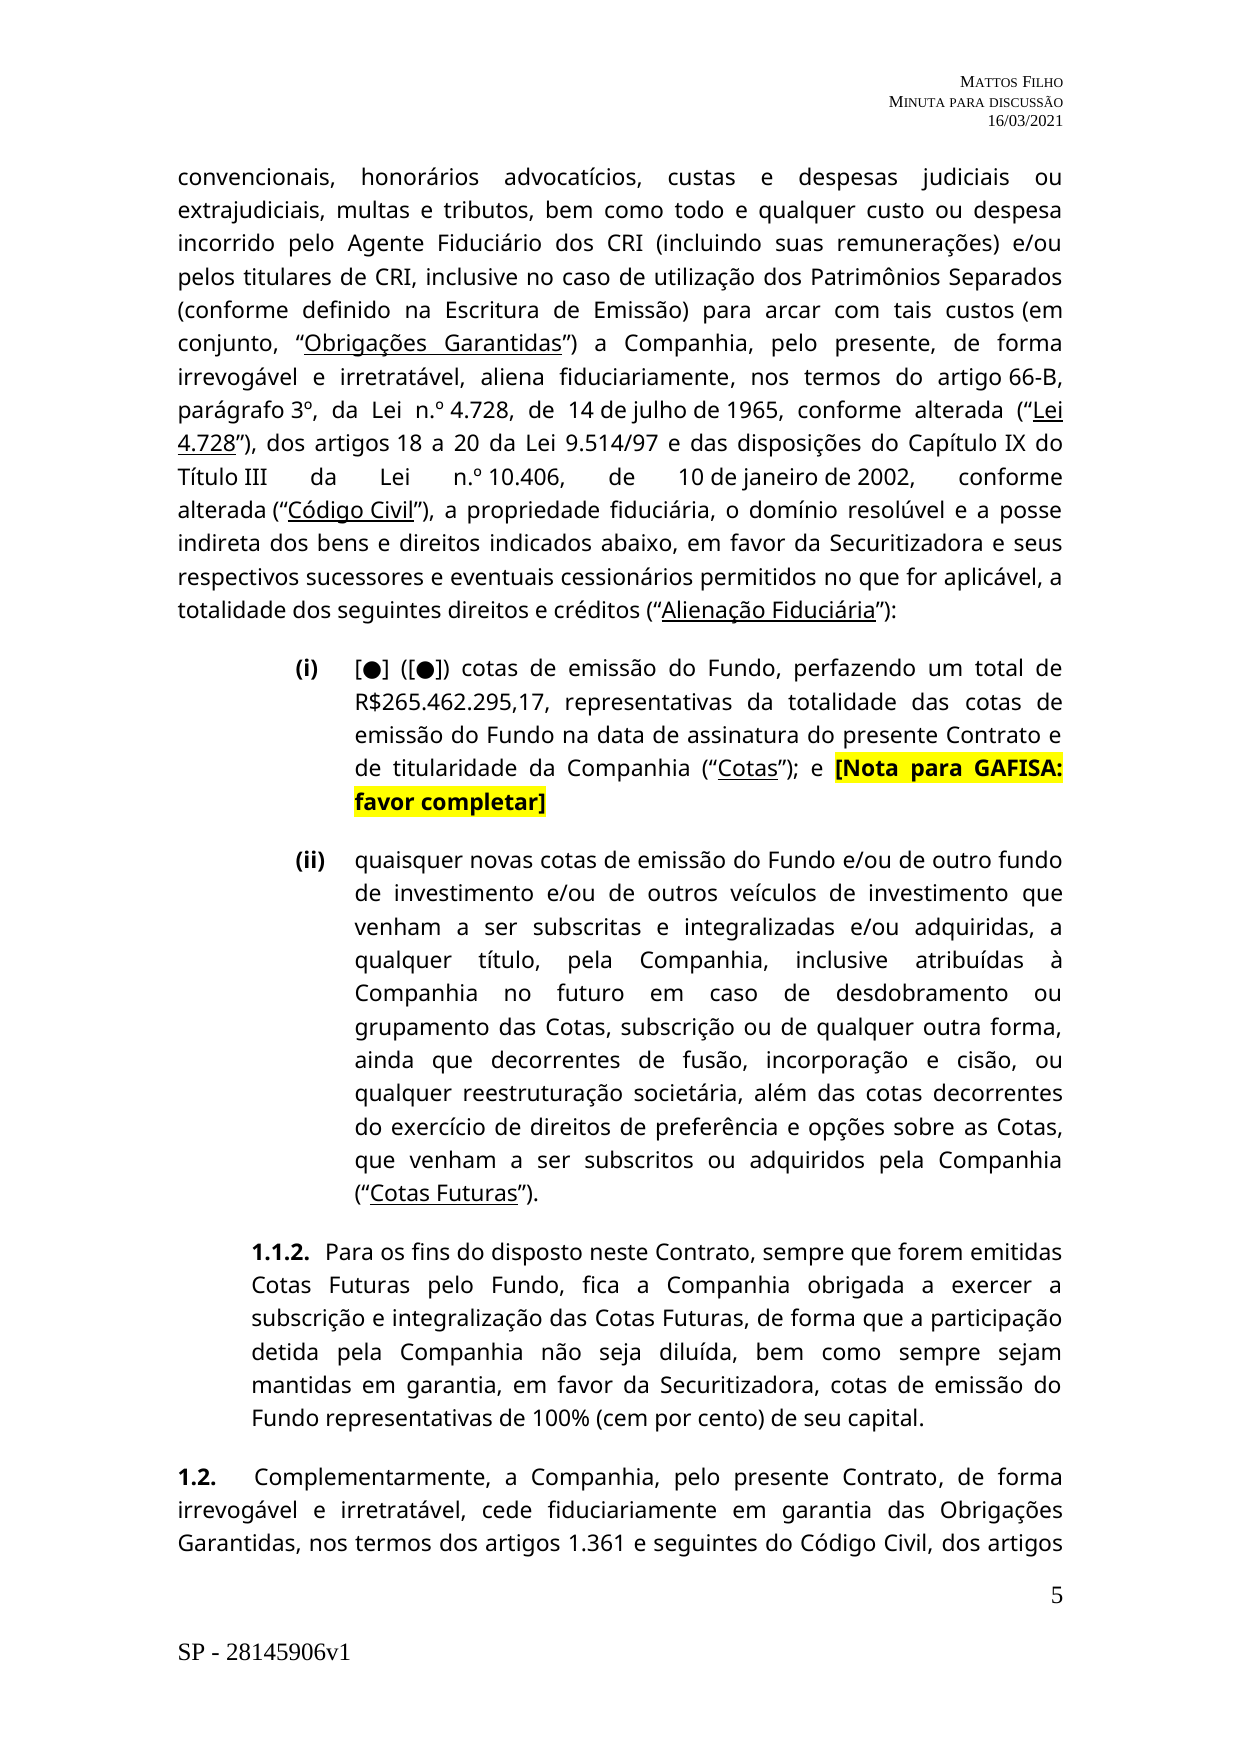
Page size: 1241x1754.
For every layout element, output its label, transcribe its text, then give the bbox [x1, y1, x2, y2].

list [177, 1458, 1063, 1558]
list Para os fins do disposto neste Contrato, sempre que forem emitidas Cotas Futuras pelo Fundo, fica a Companhia obrigada a exercer a subscrição e integralização das Cotas Futuras, de forma que a participação detida pela Companhia não seja diluída, bem como sempre sejam mantidas em garantia, em favor da Securitizadora, cotas de emissão do Fundo representativas de 100% (cem por cento) de seu capital. [251, 1233, 1063, 1433]
list quaisquer novas cotas de emissão do Fundo e/ou de outro fundo de investimento e/ou de outros veículos de investimento que venham a ser subscritas e integralizadas e/ou adquiridas, a qualquer título, pela Companhia, inclusive atribuídas à Companhia no futuro em caso de desdobramento ou grupamento das Cotas, subscrição ou de qualquer outra forma, ainda que decorrentes de fusão, incorporação e cisão, ou qualquer reestruturação societária, além das cotas decorrentes do exercício de direitos de preferência e opções sobre as Cotas, que venham a ser subscritos ou adquiridos pela Companhia (“Cotas Futuras”). [295, 842, 1063, 1208]
list [●] ([●]) cotas de emissão do Fundo, perfazendo um total de R$265.462.295,17, representativas da totalidade das cotas de emissão do Fundo na data de assinatura do presente Contrato e de titularidade da Companhia (“Cotas”); e [Nota para GAFISA: favor completar] [295, 650, 1063, 817]
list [177, 158, 1063, 625]
